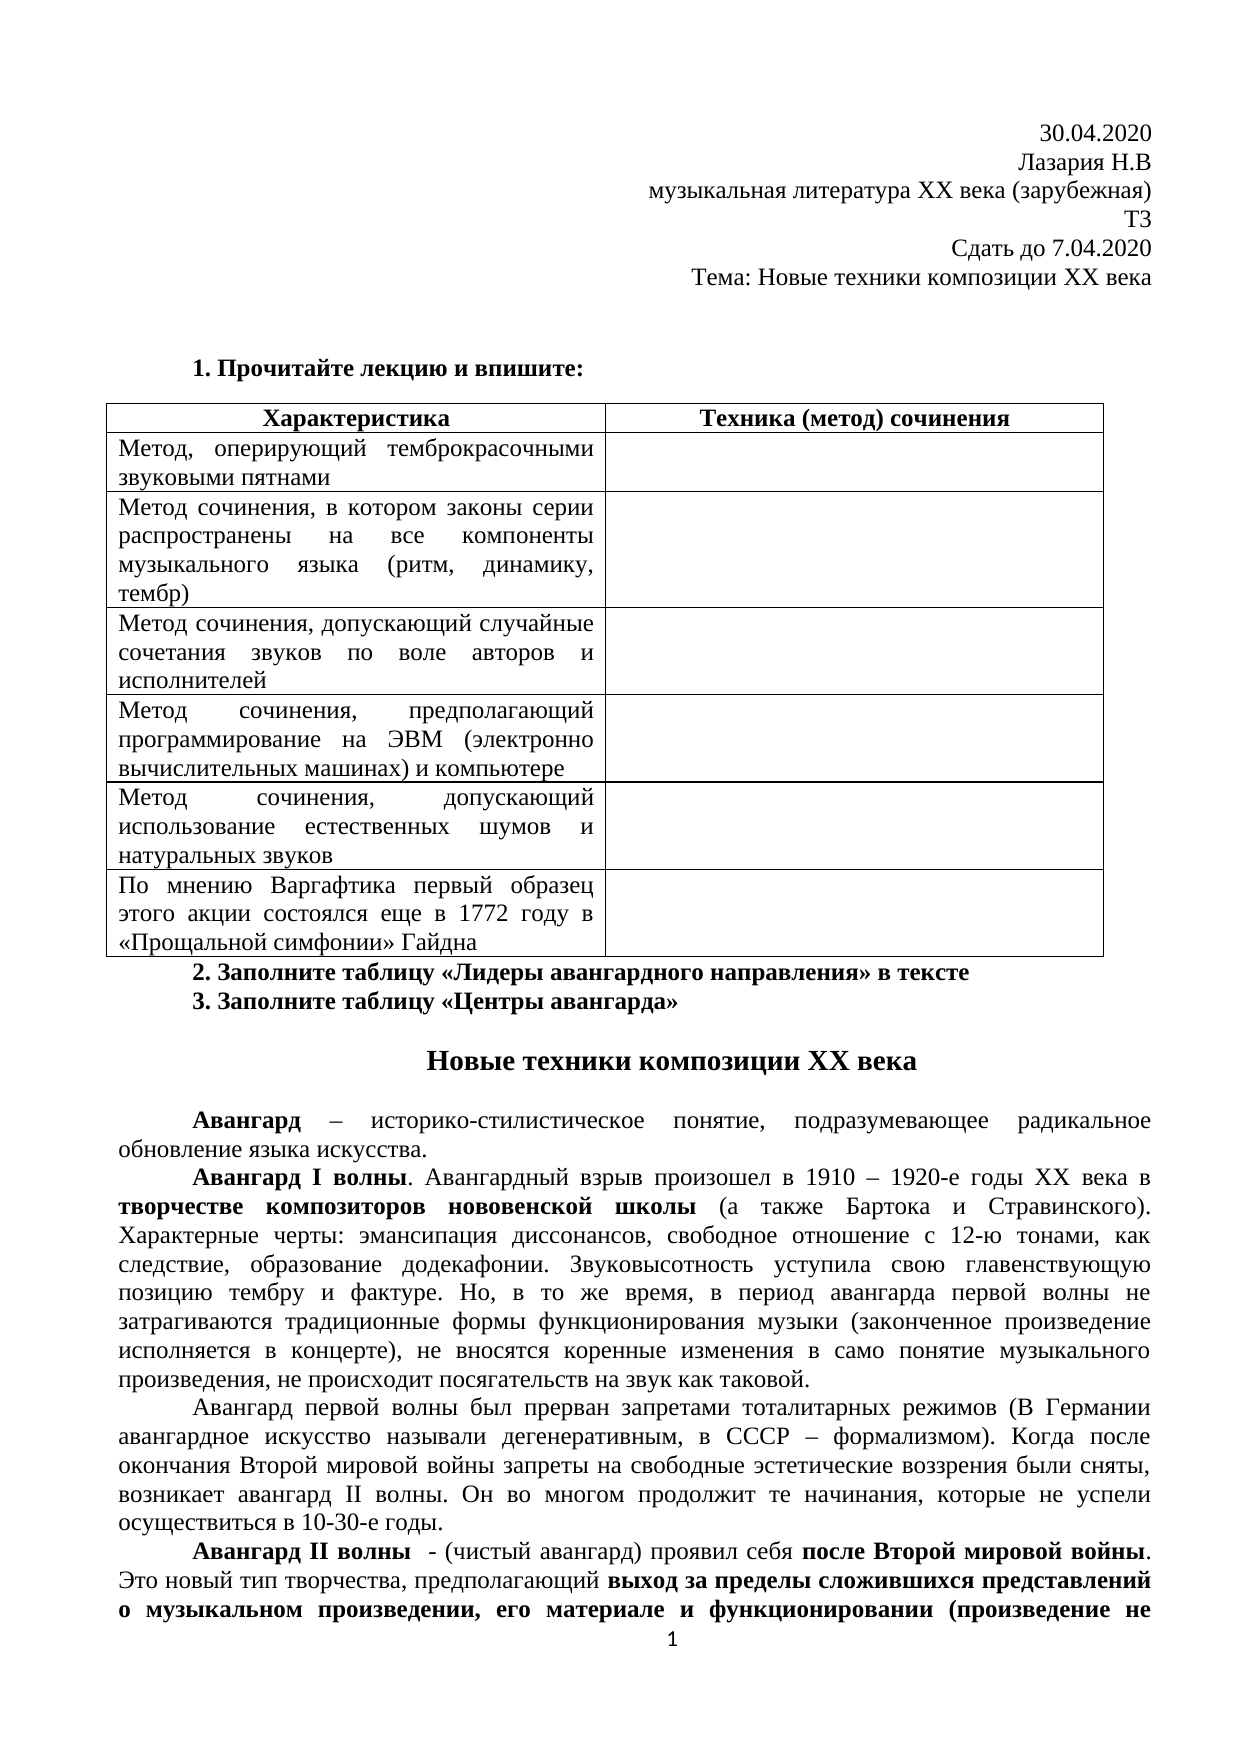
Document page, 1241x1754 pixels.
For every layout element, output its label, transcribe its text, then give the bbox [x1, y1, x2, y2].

text Лазария Н.В [118, 147, 1152, 176]
table_cell Метод сочинения, допускающий использование естественных шумов и натуральных звуков [107, 783, 605, 869]
table_cell [606, 433, 1103, 491]
table_cell [606, 870, 1103, 956]
text музыкальная литература ХХ века (зарубежная) [118, 176, 1152, 204]
table_cell [606, 492, 1103, 607]
table_header Характеристика [107, 404, 605, 432]
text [118, 1536, 1152, 1622]
text Авангард первой волны был прерван запретами тоталитарных режимов (В Германии авангардное искусство называли дегенеративным, в СССР – формализмом). Когда после окончания Второй мировой войны запреты на свободные эстетические воззрения были сняты, возникает авангард II волны. Он во многом продолжит те начинания, которые не успели осуществиться в 10-30-е годы. [118, 1392, 1152, 1536]
table_cell Метод сочинения, предполагающий программирование на ЭВМ (электронно вычислительных машинах) и компьютере [107, 695, 605, 781]
text Авангард – историко-стилистическое понятие, подразумевающее радикальное обновление языка искусства. [118, 1105, 1152, 1162]
table_cell По мнению Варгафтика первый образец этого акции состоялся еще в 1772 году в «Прощальной симфонии» Гайдна [107, 870, 605, 956]
table_cell [606, 783, 1103, 869]
table_cell Метод, оперирующий темброкрасочными звуковыми пятнами [107, 433, 605, 491]
text 1. Прочитайте лекцию и впишите: [118, 353, 1152, 382]
table_cell [606, 608, 1103, 694]
text Т3 [118, 204, 1152, 233]
text Авангард I волны. Авангардный взрыв произошел в 1910 – 1920-е годы ХХ века в творчестве композиторов нововенской школы (а также Бартока и Стравинского). Характерные черты: эмансипация диссонансов, свободное отношение с 12-ю тонами, как следствие, образование додекафонии. Звуковысотность уступила свою главенствующую позицию тембру и фактуре. Но, в то же время, в период авангарда первой волны не затрагиваются традиционные формы функционирования музыки (законченное произведение исполняется в концерте), не вносятся коренные изменения в само понятие музыкального произведения, не происходит посягательств на звук как таковой. [118, 1162, 1152, 1392]
text Тема: Новые техники композиции XX века [118, 262, 1152, 291]
text 3. Заполните таблицу «Центры авангарда» [118, 986, 1152, 1014]
text Новые техники композиции ХХ века [118, 1043, 1152, 1076]
table_cell Метод сочинения, допускающий случайные сочетания звуков по воле авторов и исполнителей [107, 608, 605, 694]
table_cell [606, 695, 1103, 781]
table_cell Метод сочинения, в котором законы серии распространены на все компоненты музыкального языка (ритм, динамику, тембр) [107, 492, 605, 607]
text 2. Заполните таблицу «Лидеры авангардного направления» в тексте [118, 957, 1152, 986]
table_header Техника (метод) сочинения [606, 404, 1103, 432]
text Сдать до 7.04.2020 [118, 233, 1152, 262]
text 30.04.2020 [118, 118, 1152, 147]
